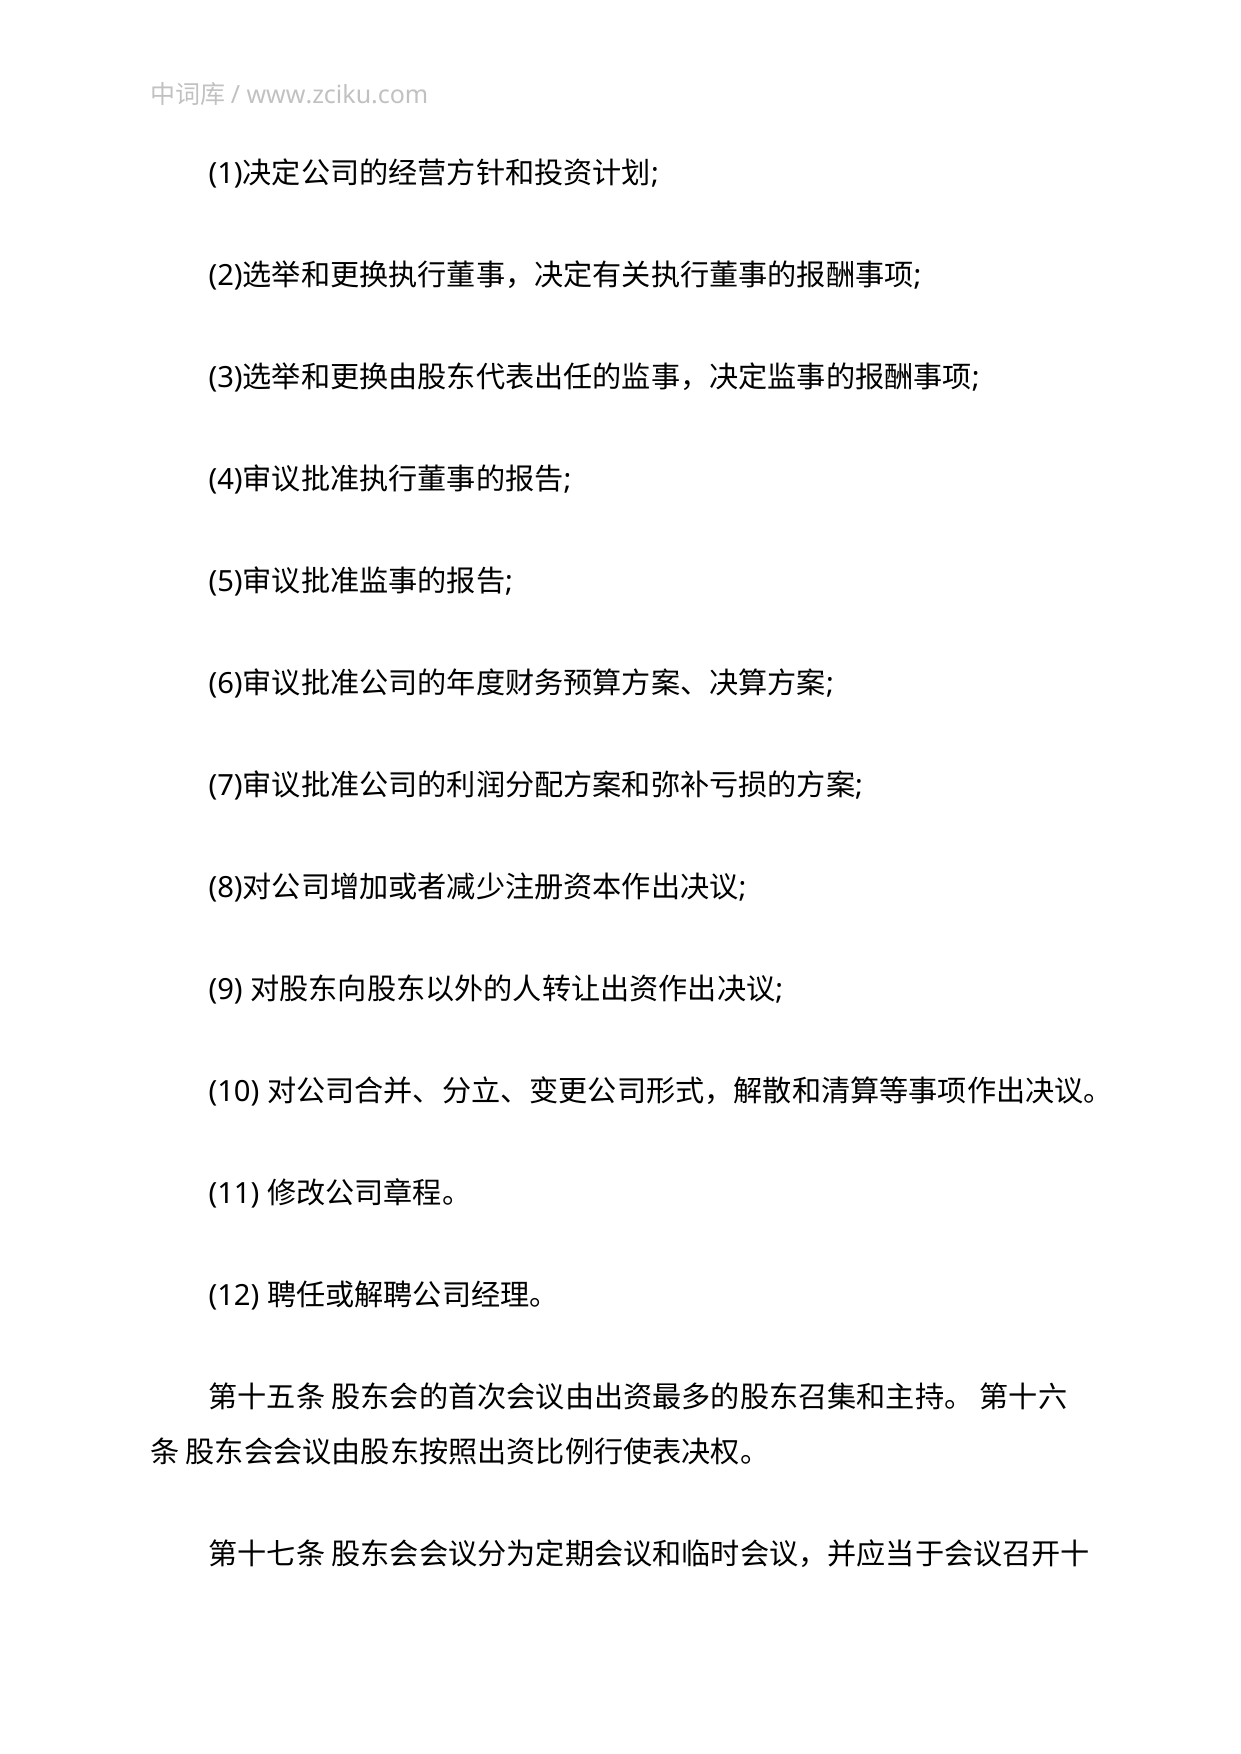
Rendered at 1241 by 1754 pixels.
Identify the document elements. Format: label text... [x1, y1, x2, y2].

text (9) 对股东向股东以外的人转让出资作出决议; [150, 966, 1090, 1008]
text (1)决定公司的经营方针和投资计划; [150, 150, 1090, 192]
text (8)对公司增加或者减少注册资本作出决议; [150, 864, 1090, 906]
text (7)审议批准公司的利润分配方案和弥补亏损的方案; [150, 762, 1090, 804]
text (5)审议批准监事的报告; [150, 558, 1090, 600]
text (2)选举和更换执行董事，决定有关执行董事的报酬事项; [150, 252, 1090, 294]
text 第十五条 股东会的首次会议由出资最多的股东召集和主持。 第十六条 股东会会议由股东按照出资比例行使表决权。 [150, 1374, 1090, 1471]
text (4)审议批准执行董事的报告; [150, 456, 1090, 498]
text (12) 聘任或解聘公司经理。 [150, 1272, 1090, 1314]
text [150, 1530, 1090, 1573]
text (6)审议批准公司的年度财务预算方案、决算方案; [150, 660, 1090, 702]
text (10) 对公司合并、分立、变更公司形式，解散和清算等事项作出决议。 [150, 1068, 1090, 1110]
text (3)选举和更换由股东代表出任的监事，决定监事的报酬事项; [150, 354, 1090, 396]
text (11) 修改公司章程。 [150, 1170, 1090, 1212]
